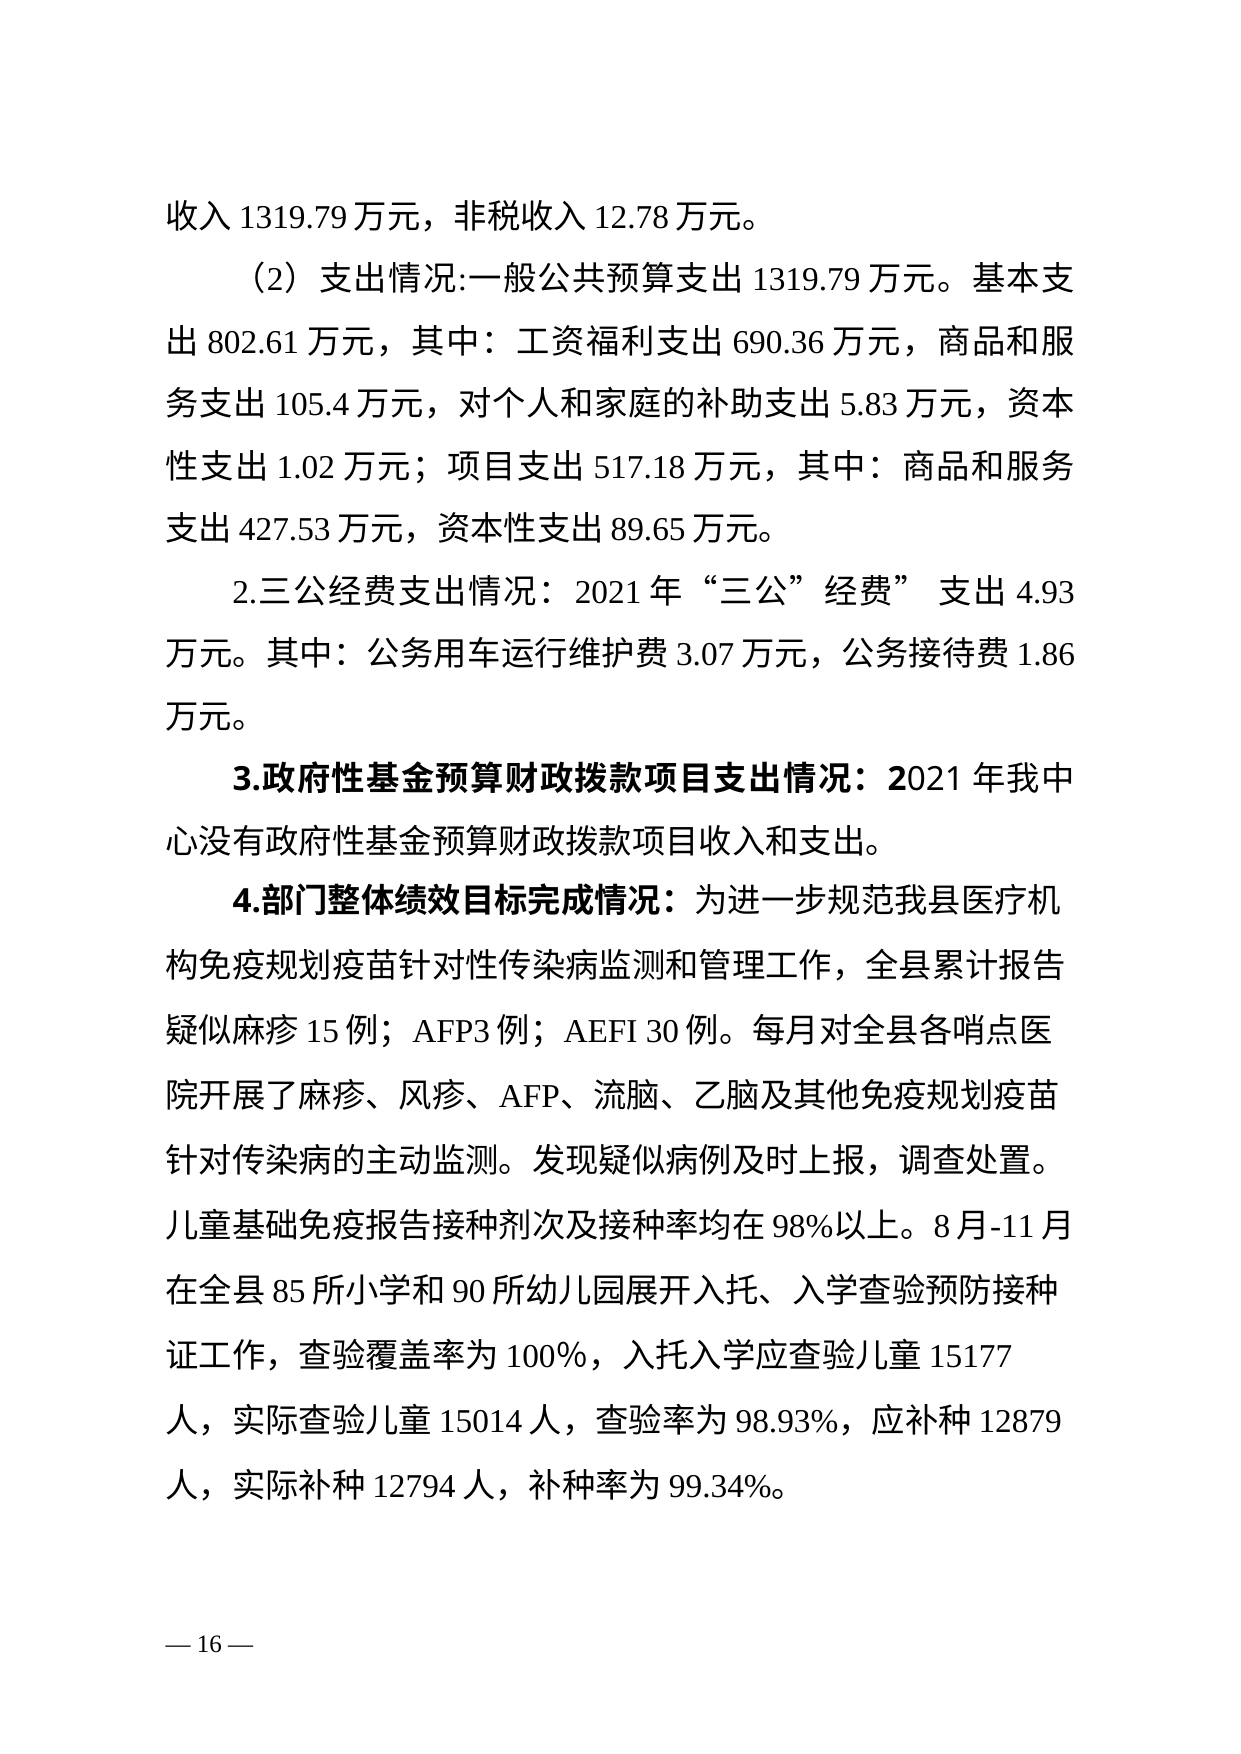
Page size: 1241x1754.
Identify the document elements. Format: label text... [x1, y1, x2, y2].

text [165, 178, 1075, 241]
list 4.部门整体绩效目标完成情况：为进一步规范我县医疗机构免疫规划疫苗针对性传染病监测和管理工作，全县累计报告疑似麻疹15例；AFP3例；AEFI 30例。每月对全县各哨点医院开展了麻疹、风疹、AFP、流脑、乙脑及其他免疫规划疫苗针对传染病的主动监测。发现疑似病例及时上报，调查处置。儿童基础免疫报告接种剂次及接种率均在98%以上。8月-11月在全县85所小学和90所幼儿园展开入托、入学查验预防接种证工作，查验覆盖率为100％，入托入学应查验儿童15177人，实际查验儿童15014人，查验率为98.93%，应补种12879人，实际补种12794人，补种率为99.34%。 [165, 866, 1075, 1516]
text 2.三公经费支出情况：2021年“三公”经费” 支出4.93万元。其中：公务用车运行维护费3.07万元，公务接待费1.86万元。 [165, 553, 1075, 741]
text （2）支出情况:一般公共预算支出1319.79万元。基本支出802.61万元，其中：工资福利支出690.36万元，商品和服务支出105.4万元，对个人和家庭的补助支出5.83万元，资本性支出1.02万元；项目支出517.18万元，其中：商品和服务支出427.53万元，资本性支出89.65万元。 [165, 241, 1075, 553]
text 3.政府性基金预算财政拨款项目支出情况：2021年我中心没有政府性基金预算财政拨款项目收入和支出。 [165, 741, 1075, 866]
